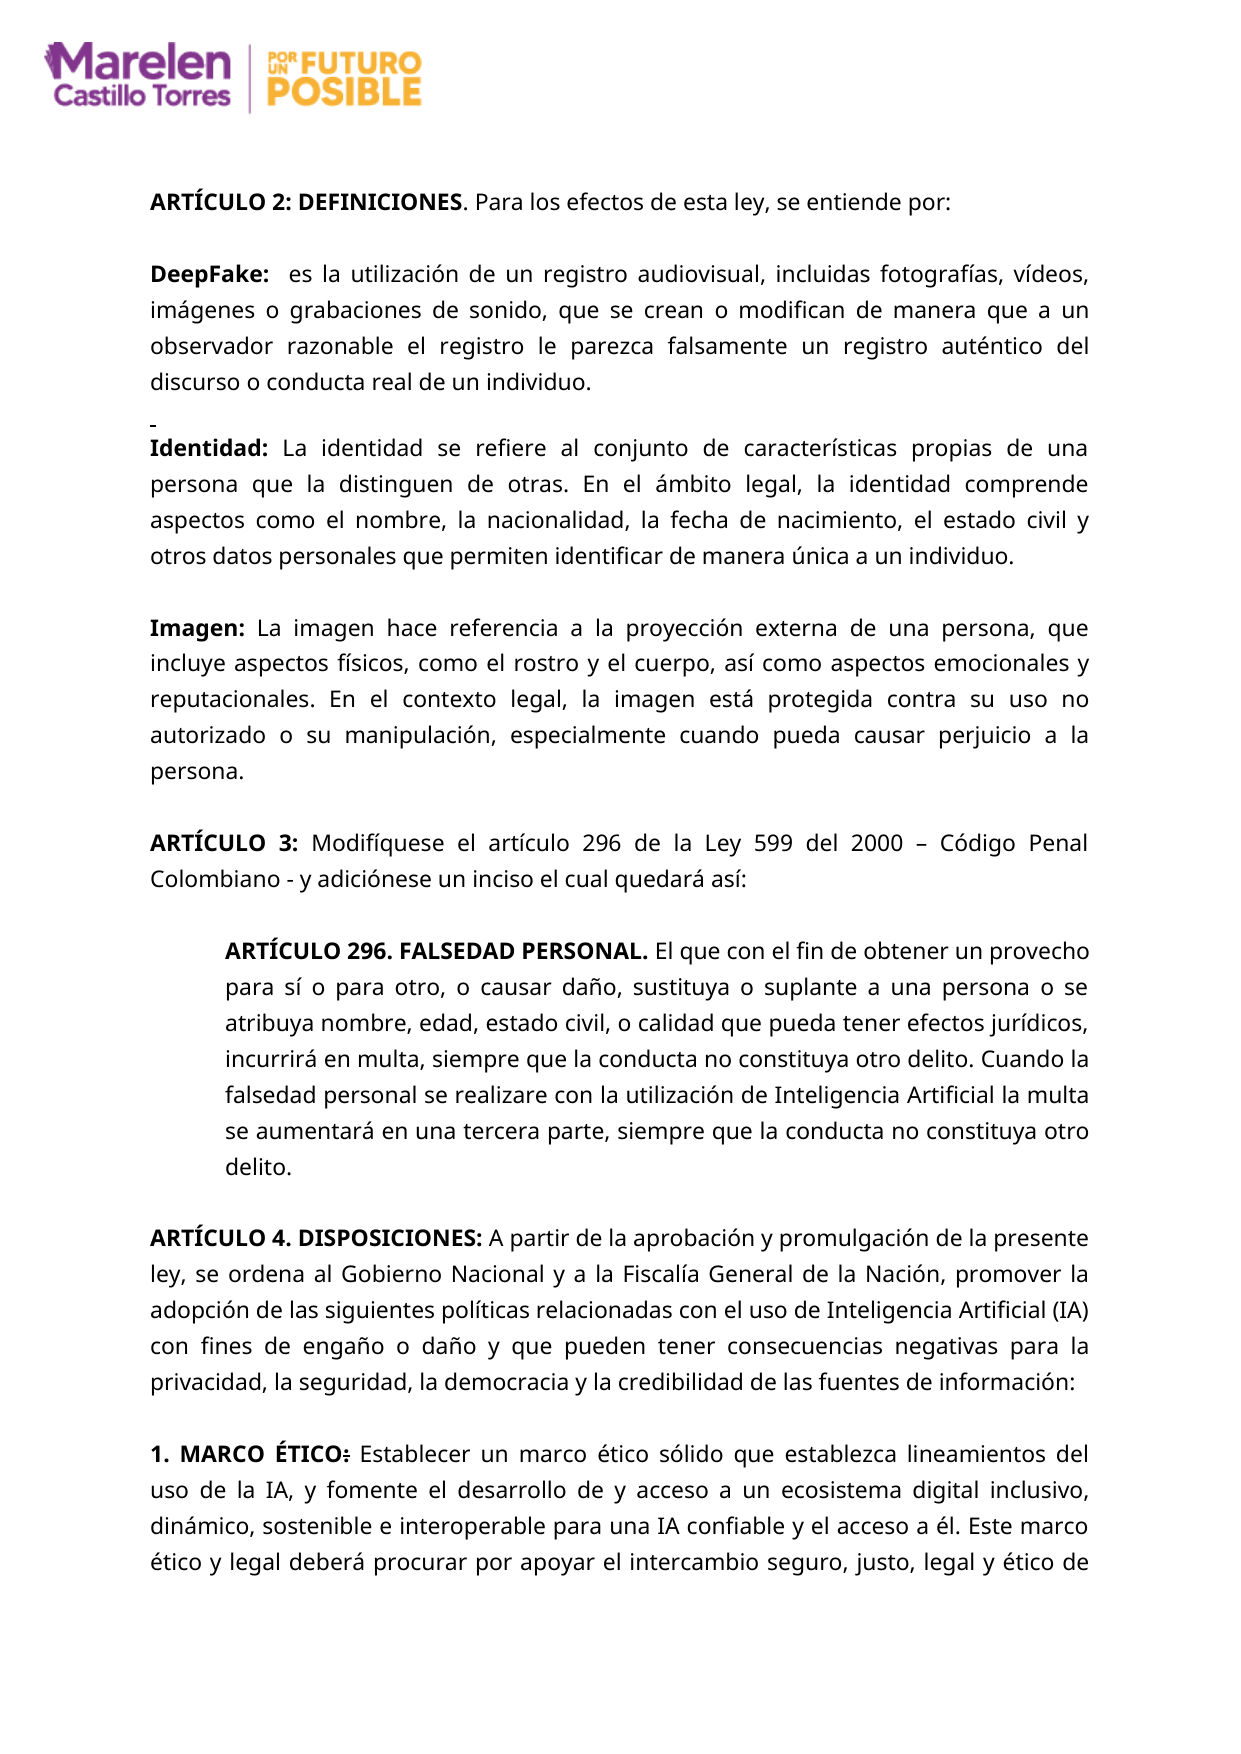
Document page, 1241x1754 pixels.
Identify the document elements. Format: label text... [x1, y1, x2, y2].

picture [43, 42, 422, 115]
text ARTÍCULO 3: Modifíquese el artículo 296 de la Ley 599 del 2000 – Código Penal Colombiano - y adiciónese un inciso el cual quedará así: [150, 827, 1090, 894]
text Identidad: La identidad se refiere al conjunto de características propias de una persona que la distinguen de otras. En el ámbito legal, la identidad comprende aspectos como el nombre, la nacionalidad, la fecha de nacimiento, el estado civil y otros datos personales que permiten identificar de manera única a un individuo. [150, 432, 1090, 571]
text ARTÍCULO 296. FALSEDAD PERSONAL. El que con el fin de obtener un provecho para sí o para otro, o causar daño, sustituya o suplante a una persona o se atribuya nombre, edad, estado civil, o calidad que pueda tener efectos jurídicos, incurrirá en multa, siempre que la conducta no constituya otro delito. Cuando la falsedad personal se realizare con la utilización de Inteligencia Artificial la multa se aumentará en una tercera parte, siempre que la conducta no constituya otro delito. [225, 935, 1090, 1182]
text Imagen: La imagen hace referencia a la proyección externa de una persona, que incluye aspectos físicos, como el rostro y el cuerpo, así como aspectos emocionales y reputacionales. En el contexto legal, la imagen está protegida contra su uso no autorizado o su manipulación, especialmente cuando pueda causar perjuicio a la persona. [150, 611, 1090, 786]
text ARTÍCULO 4. DISPOSICIONES: A partir de la aprobación y promulgación de la presente ley, se ordena al Gobierno Nacional y a la Fiscalía General de la Nación, promover la adopción de las siguientes políticas relacionadas con el uso de Inteligencia Artificial (IA) con fines de engaño o daño y que pueden tener consecuencias negativas para la privacidad, la seguridad, la democracia y la credibilidad de las fuentes de información: [150, 1222, 1090, 1397]
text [150, 1438, 1090, 1577]
text ARTÍCULO 2: DEFINICIONES. Para los efectos de esta ley, se entiende por: [150, 186, 1090, 217]
text DeepFake: es la utilización de un registro audiovisual, incluidas fotografías, vídeos, imágenes o grabaciones de sonido, que se crean o modifican de manera que a un observador razonable el registro le parezca falsamente un registro auténtico del discurso o conducta real de un individuo. [150, 258, 1090, 397]
